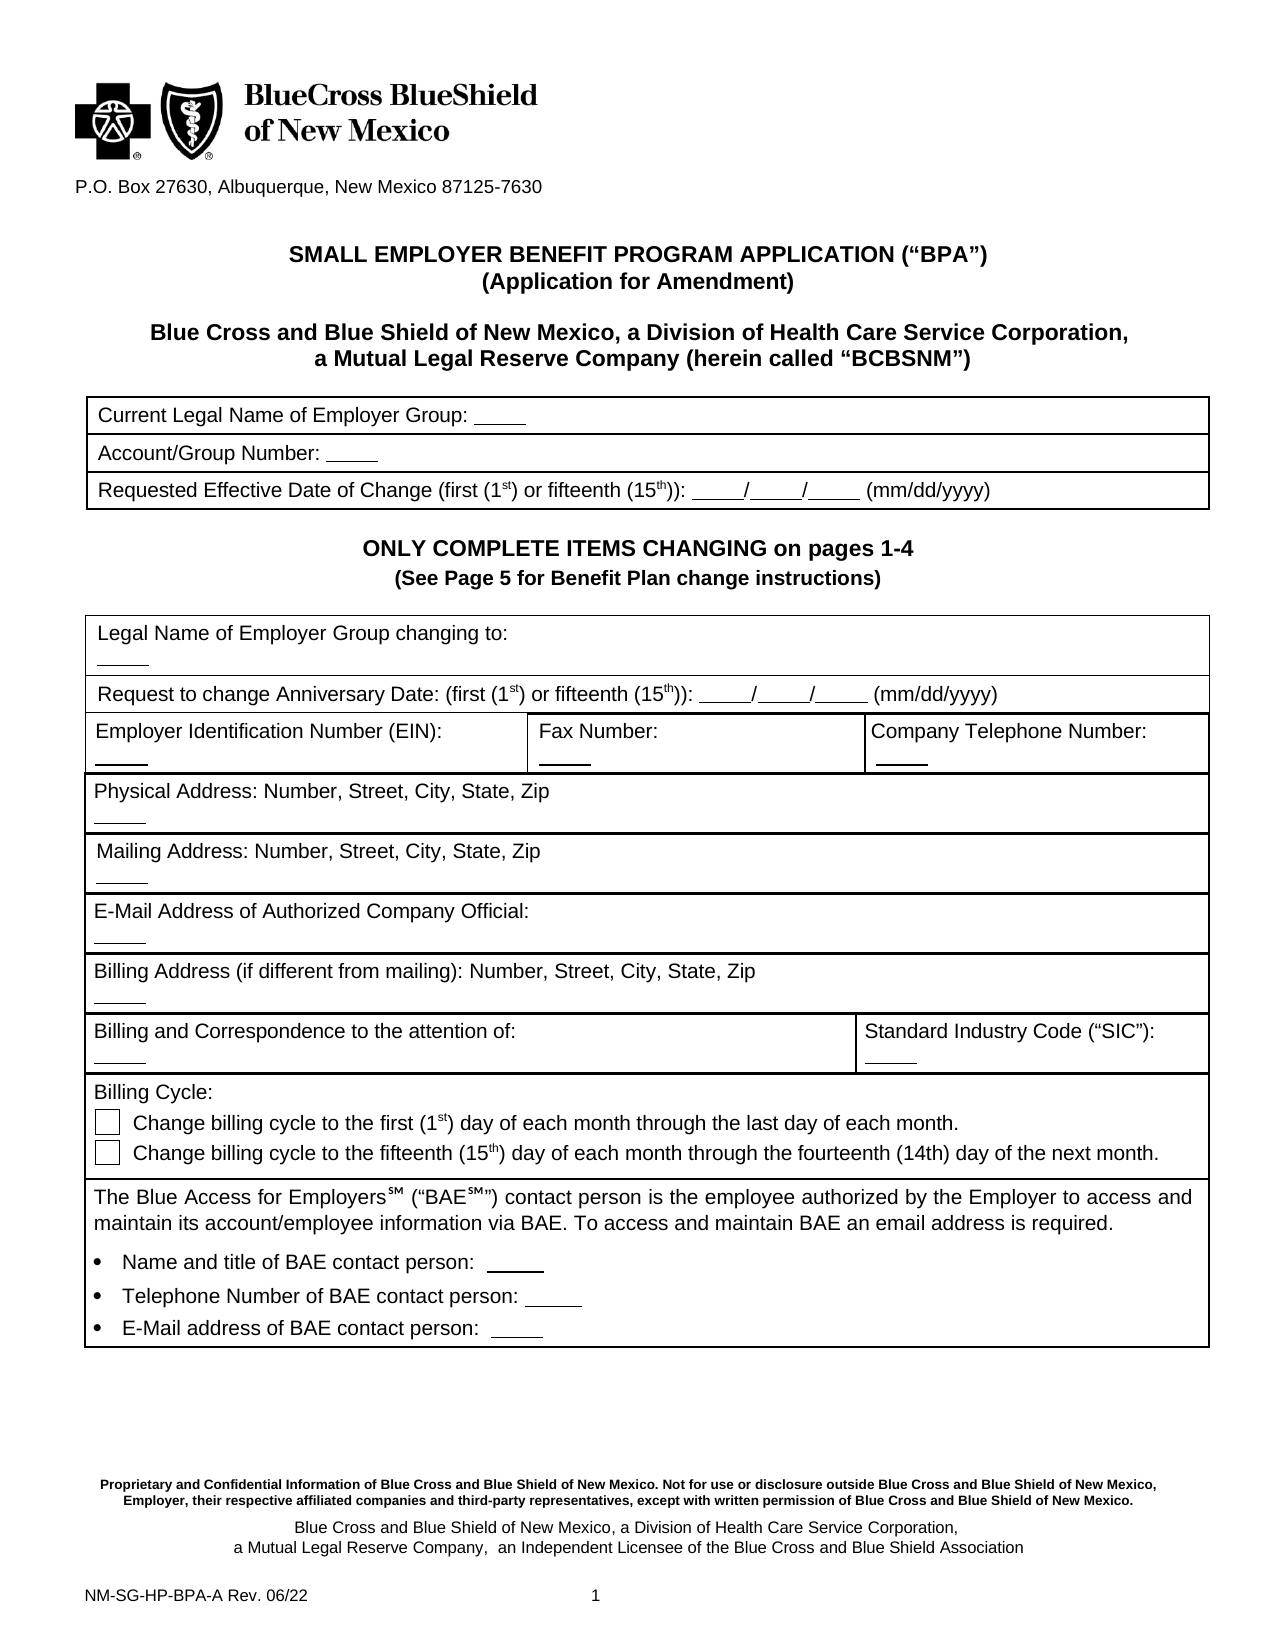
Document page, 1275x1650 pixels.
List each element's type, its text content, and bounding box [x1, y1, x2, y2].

table_cell Billing Address (if different from mailing): Number, Street, City, State, Zip [86, 955, 1208, 1012]
table_cell Fax Number: [528, 715, 864, 772]
subtitle Blue Cross and Blue Shield of New Mexico, a Division of Health Care Service Corporation, a Mutual Legal Reserve Company (herein called “BCBSNM”) [85, 319, 1200, 372]
table_cell Physical Address: Number, Street, City, State, Zip [86, 775, 1208, 832]
table_cell Billing and Correspondence to the attention of: [86, 1015, 855, 1072]
text (See Page 5 for Benefit Plan change instructions) [84, 566, 1192, 590]
table_cell Account/Group Number: [88, 435, 1208, 471]
table_cell Mailing Address: Number, Street, City, State, Zip [86, 835, 1208, 892]
table_cell Billing Cycle: Change billing cycle to the first (1st) day of each month through the last day of each month. Change billing cycle to the fifteenth (15th) day of each month through the fourteenth (14th) day of the next month. [86, 1075, 1208, 1178]
table_cell E-Mail Address of Authorized Company Official: [86, 895, 1208, 952]
table_cell Employer Identification Number (EIN): [86, 713, 527, 772]
picture [75, 82, 538, 160]
table_cell Company Telephone Number: [866, 715, 1208, 772]
table_cell Request to change Anniversary Date: (first (1st) or fifteenth (15th)): / / (mm/dd/yyyy) [86, 676, 1209, 712]
table_cell Requested Effective Date of Change (first (1st) or fifteenth (15th)): / / (mm/dd/yyyy) [88, 473, 1208, 508]
table_header Legal Name of Employer Group changing to: [86, 616, 1209, 675]
subtitle SMALL EMPLOYER BENEFIT PROGRAM APPLICATION (“BPA”) [84, 241, 1192, 268]
table_header Current Legal Name of Employer Group: [88, 398, 1208, 433]
table_cell Standard Industry Code (“SIC”): [857, 1015, 1208, 1072]
text P.O. Box 27630, Albuquerque, New Mexico 87125-7630 [75, 178, 1200, 197]
subtitle (Application for Amendment) [84, 268, 1192, 294]
table_cell The Blue Access for Employers℠ (“BAE℠”) contact person is the employee authorized by the Employer to access and maintain its account/employee information via BAE. To access and maintain BAE an email address is required. Name and title of BAE contact person: Telephone Number of BAE contact person: E-Mail address of BAE contact person: [86, 1180, 1208, 1346]
text ONLY COMPLETE ITEMS CHANGING on pages 1-4 [84, 535, 1192, 562]
